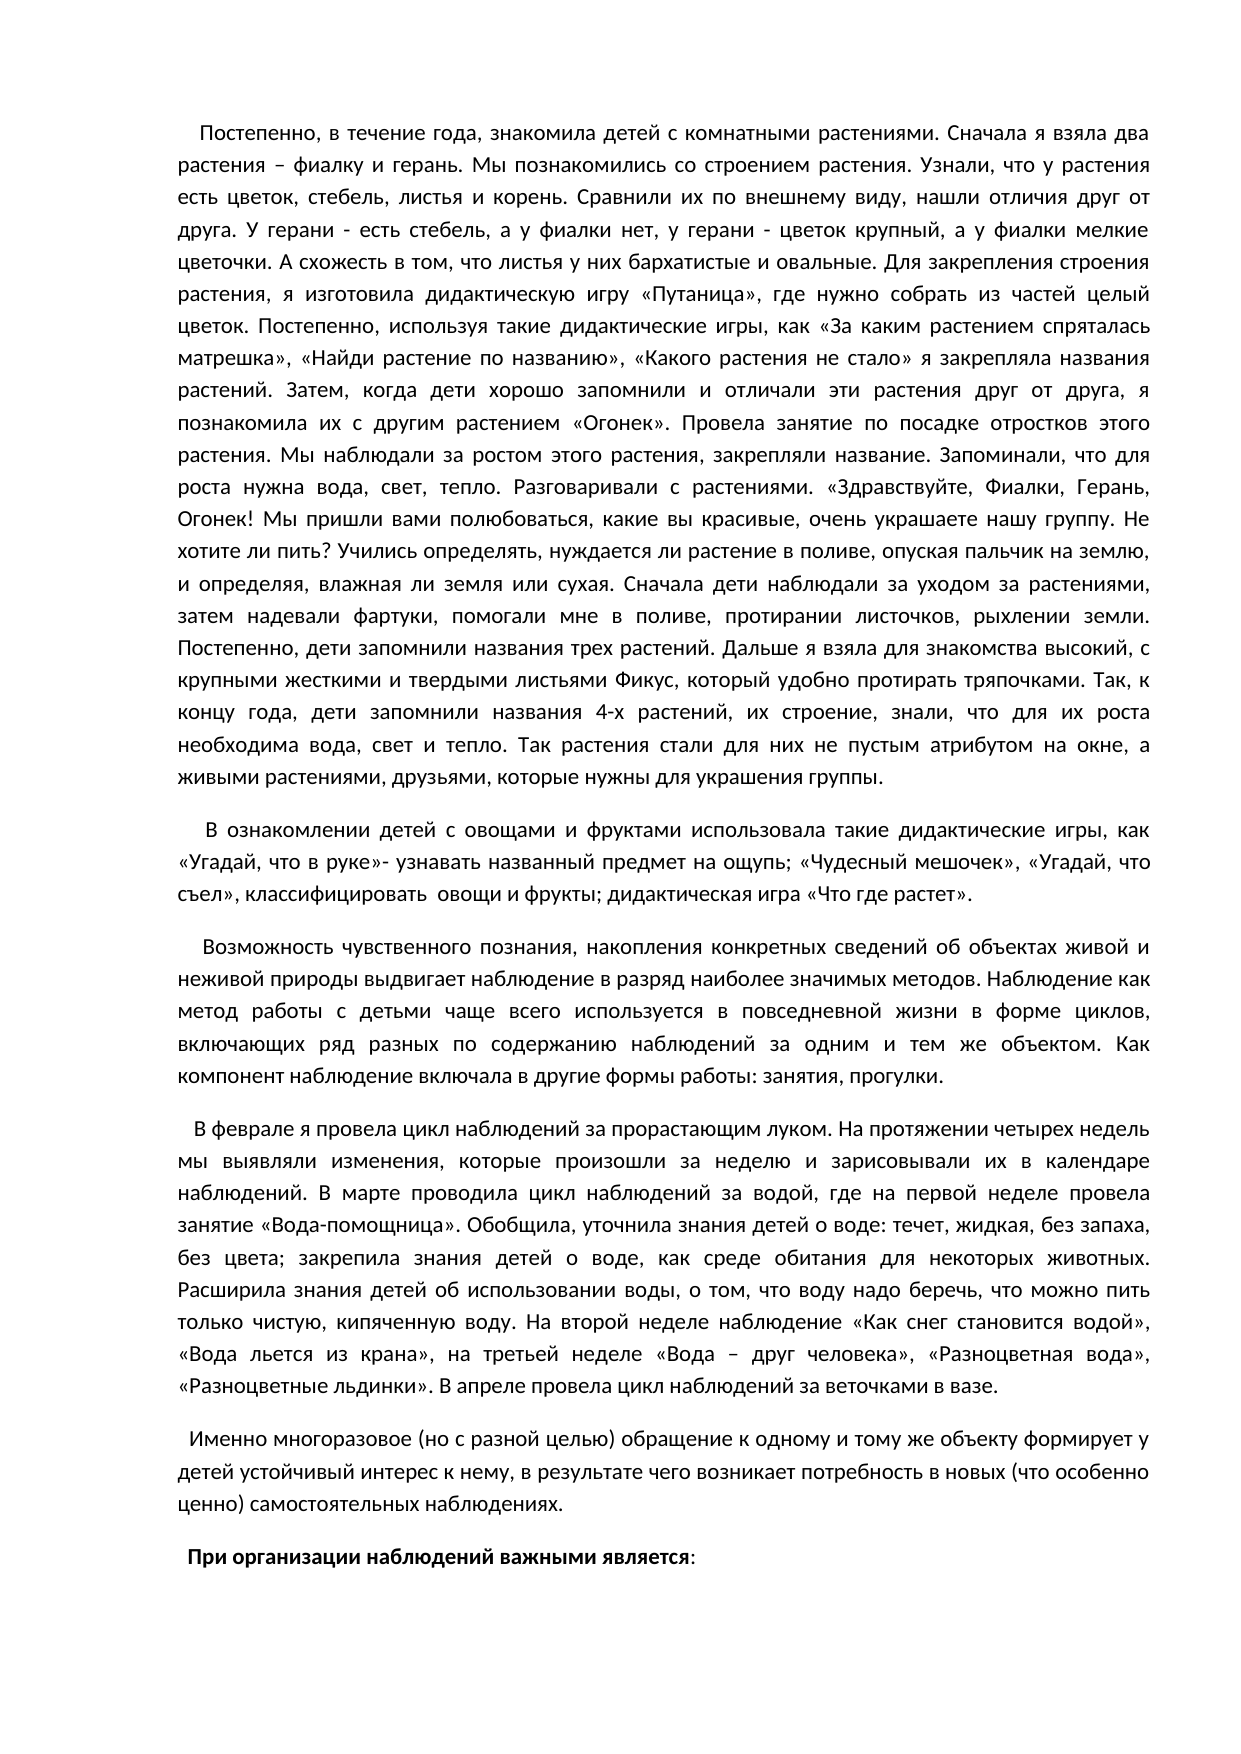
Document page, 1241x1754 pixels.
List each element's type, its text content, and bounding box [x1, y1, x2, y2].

text В ознакомлении детей с овощами и фруктами использовала такие дидактические игры, как «Угадай, что в руке»- узнавать названный предмет на ощупь; «Чудесный мешочек», «Угадай, что съел», классифицировать овощи и фрукты; дидактическая игра «Что где растет». [177, 815, 1152, 907]
text В феврале я провела цикл наблюдений за прорастающим луком. На протяжении четырех недель мы выявляли изменения, которые произошли за неделю и зарисовывали их в календаре наблюдений. В марте проводила цикл наблюдений за водой, где на первой неделе провела занятие «Вода-помощница». Обобщила, уточнила знания детей о воде: течет, жидкая, без запаха, без цвета; закрепила знания детей о воде, как среде обитания для некоторых животных. Расширила знания детей об использовании воды, о том, что воду надо беречь, что можно пить только чистую, кипяченную воду. На второй неделе наблюдение «Как снег становится водой», «Вода льется из крана», на третьей неделе «Вода – друг человека», «Разноцветная вода», «Разноцветные льдинки». В апреле провела цикл наблюдений за веточками в вазе. [177, 1114, 1152, 1399]
text Постепенно, в течение года, знакомила детей с комнатными растениями. Сначала я взяла два растения – фиалку и герань. Мы познакомились со строением растения. Узнали, что у растения есть цветок, стебель, листья и корень. Сравнили их по внешнему виду, нашли отличия друг от друга. У герани - есть стебель, а у фиалки нет, у герани - цветок крупный, а у фиалки мелкие цветочки. А схожесть в том, что листья у них бархатистые и овальные. Для закрепления строения растения, я изготовила дидактическую игру «Путаница», где нужно собрать из частей целый цветок. Постепенно, используя такие дидактические игры, как «За каким растением спряталась матрешка», «Найди растение по названию», «Какого растения не стало» я закрепляла названия растений. Затем, когда дети хорошо запомнили и отличали эти растения друг от друга, я познакомила их с другим растением «Огонек». Провела занятие по посадке отростков этого растения. Мы наблюдали за ростом этого растения, закрепляли название. Запоминали, что для роста нужна вода, свет, тепло. Разговаривали с растениями. «Здравствуйте, Фиалки, Герань, Огонек! Мы пришли вами полюбоваться, какие вы красивые, очень украшаете нашу группу. Не хотите ли пить? Учились определять, нуждается ли растение в поливе, опуская пальчик на землю, и определяя, влажная ли земля или сухая. Сначала дети наблюдали за уходом за растениями, затем надевали фартуки, помогали мне в поливе, протирании листочков, рыхлении земли. Постепенно, дети запомнили названия трех растений. Дальше я взяла для знакомства высокий, с крупными жесткими и твердыми листьями Фикус, который удобно протирать тряпочками. Так, к концу года, дети запомнили названия 4-х растений, их строение, знали, что для их роста необходима вода, свет и тепло. Так растения стали для них не пустым атрибутом на окне, а живыми растениями, друзьями, которые нужны для украшения группы. [177, 118, 1152, 790]
text Возможность чувственного познания, накопления конкретных сведений об объектах живой и неживой природы выдвигает наблюдение в разряд наиболее значимых методов. Наблюдение как метод работы с детьми чаще всего используется в повседневной жизни в форме циклов, включающих ряд разных по содержанию наблюдений за одним и тем же объектом. Как компонент наблюдение включала в другие формы работы: занятия, прогулки. [177, 932, 1152, 1089]
text Именно многоразовое (но с разной целью) обращение к одному и тому же объекту формирует у детей устойчивый интерес к нему, в результате чего возникает потребность в новых (что особенно ценно) самостоятельных наблюдениях. [177, 1424, 1152, 1517]
text При организации наблюдений важными является: [177, 1542, 1152, 1570]
